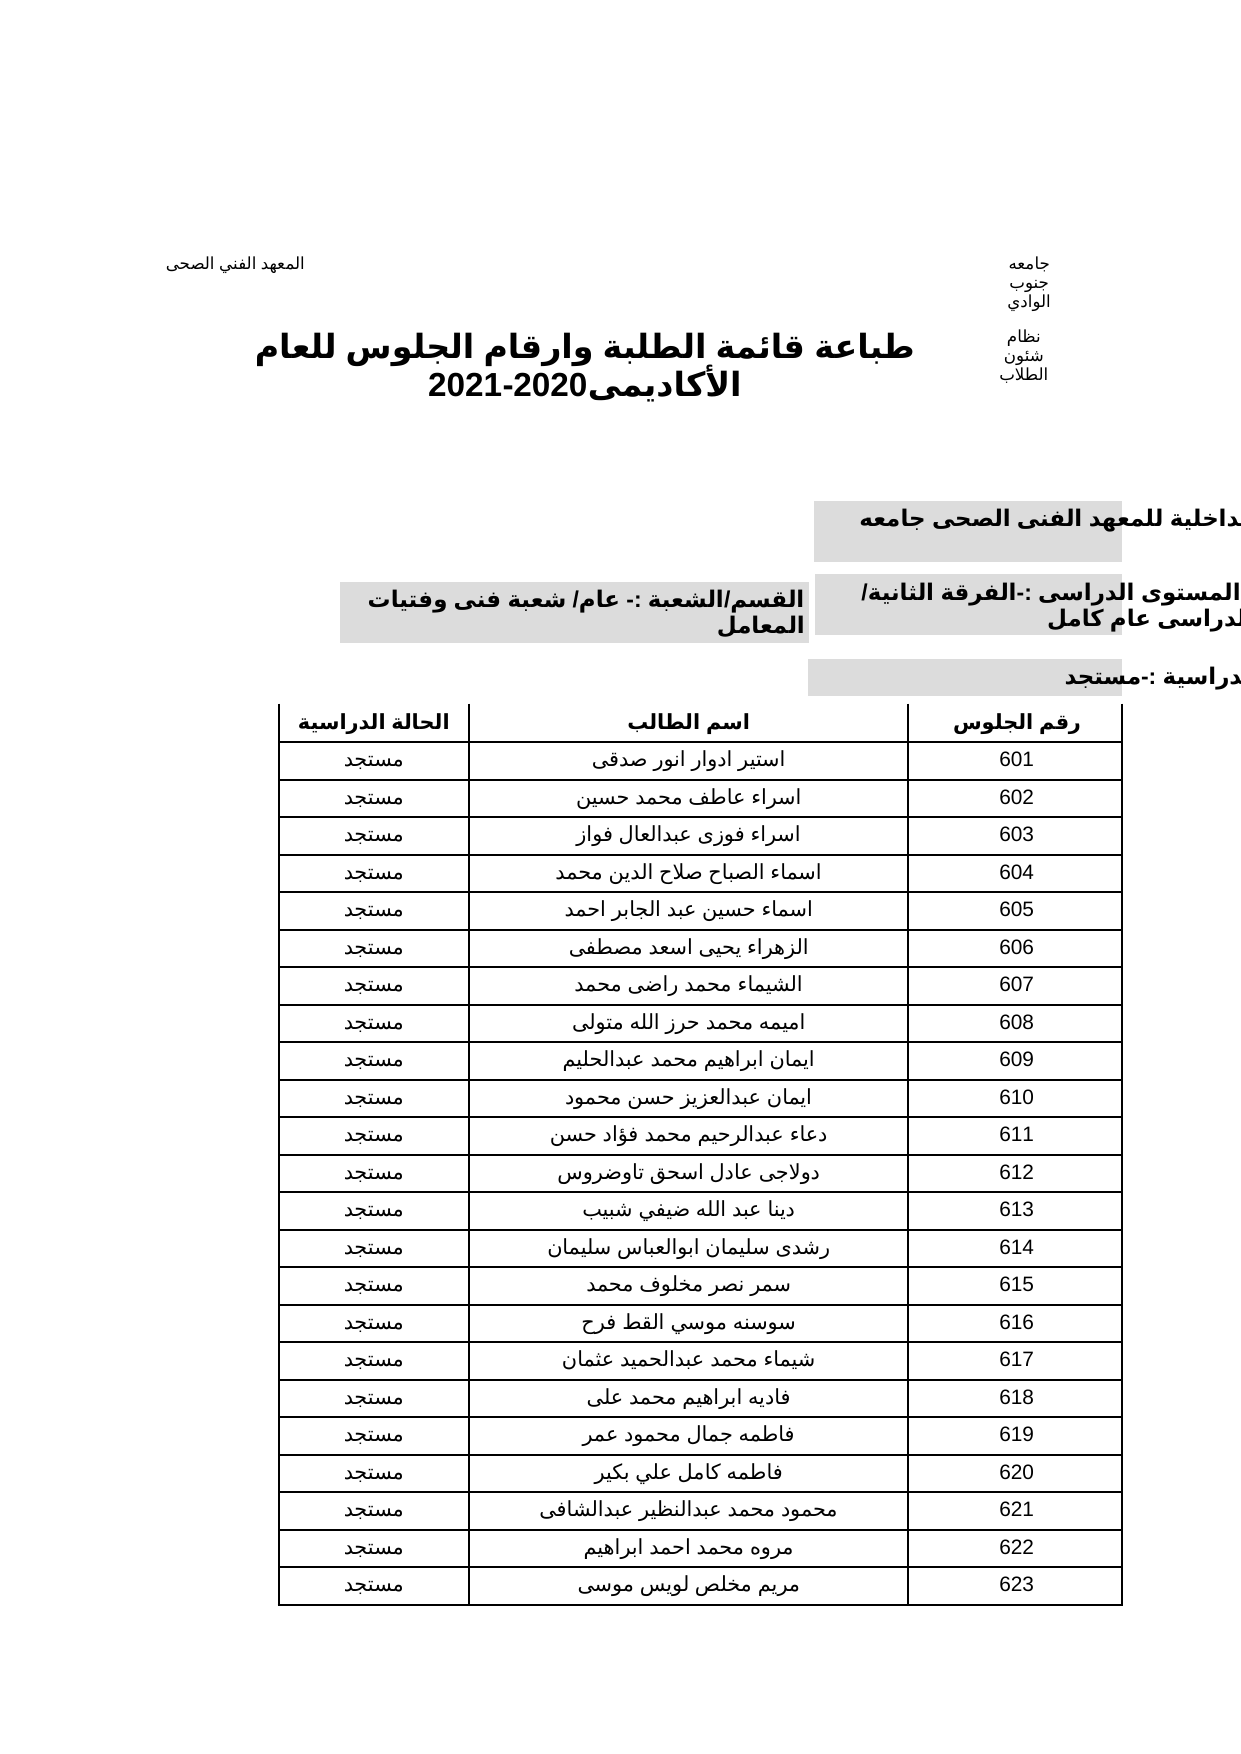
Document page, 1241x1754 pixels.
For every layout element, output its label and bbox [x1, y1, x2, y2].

table_header [118, 118, 1122, 1636]
